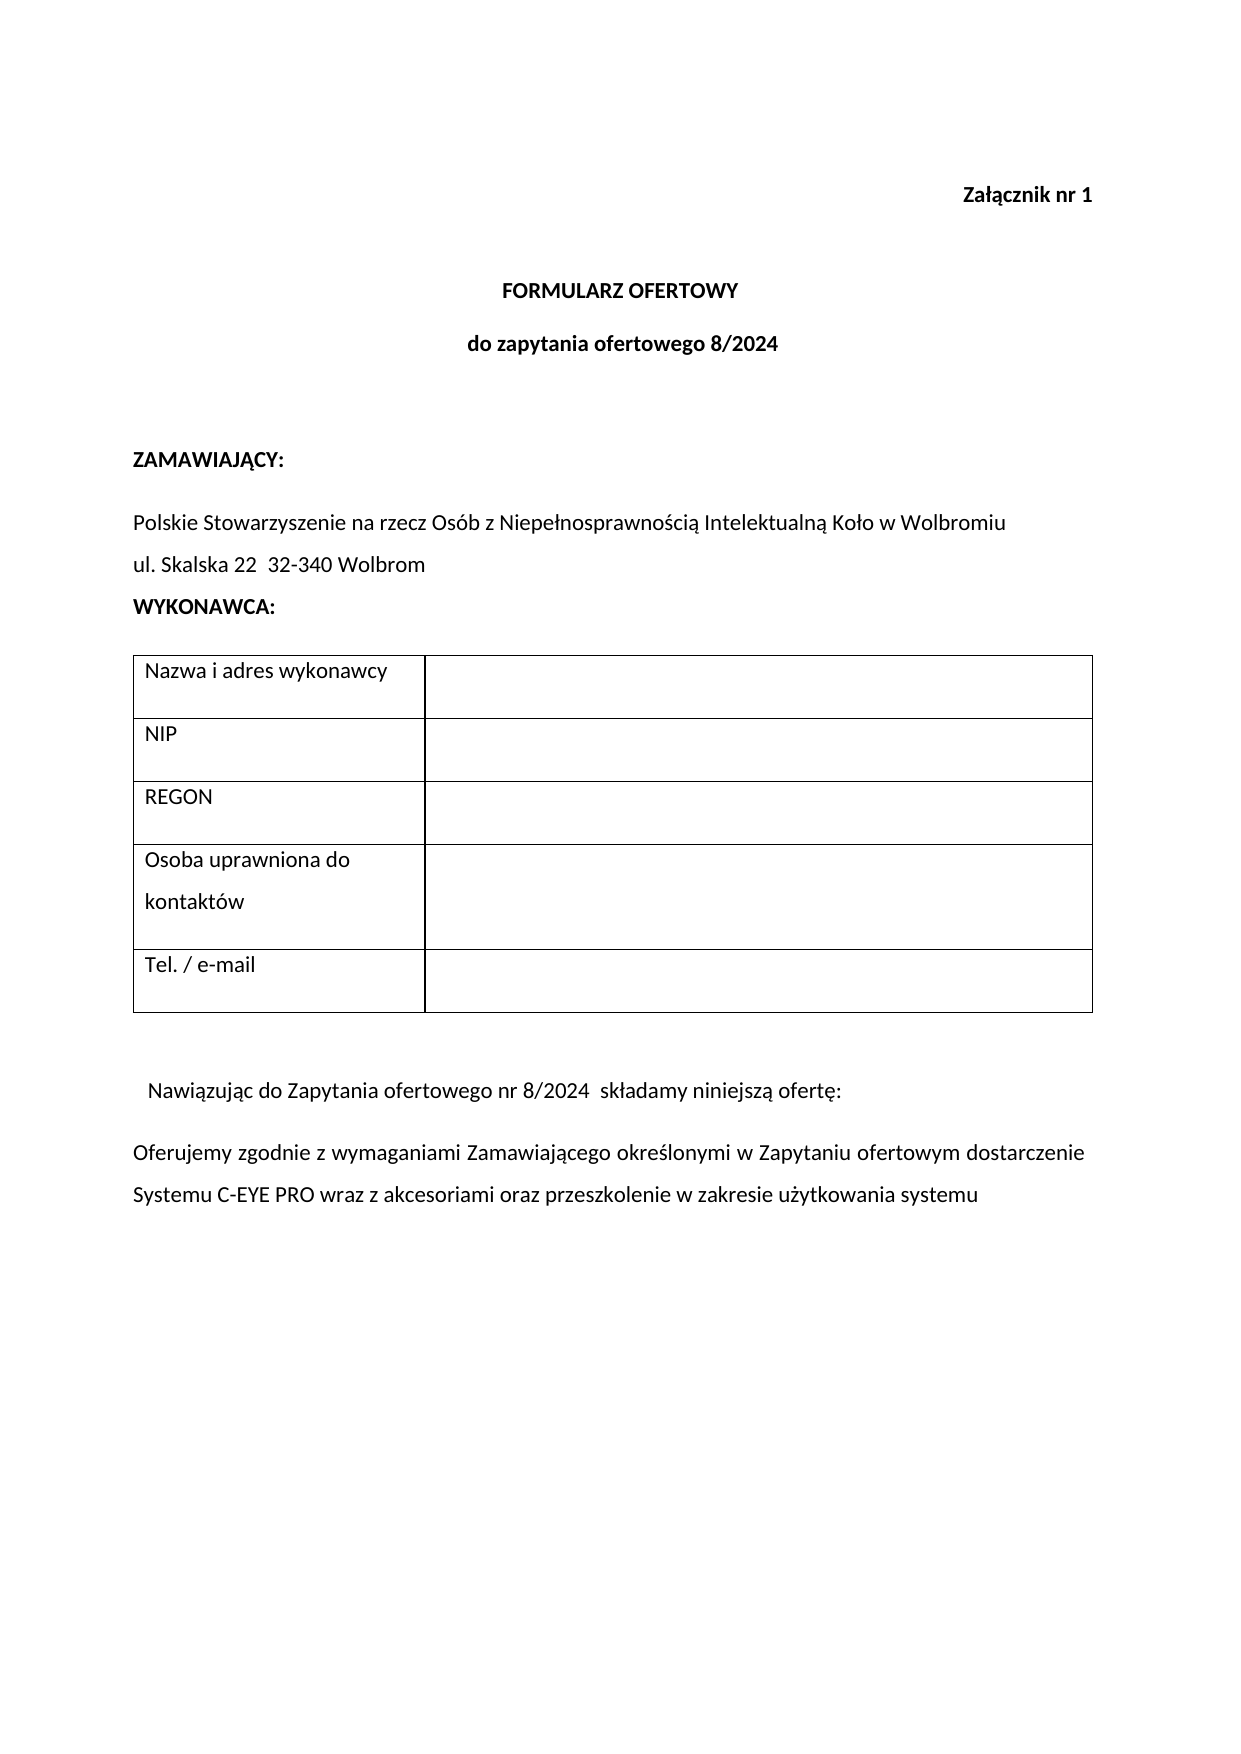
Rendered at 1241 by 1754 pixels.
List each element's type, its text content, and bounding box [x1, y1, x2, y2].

table_cell REGON [134, 782, 424, 844]
table_cell [426, 782, 1092, 844]
text WYKONAWCA: [133, 592, 1093, 620]
text ZAMAWIAJĄCY: [133, 445, 1093, 473]
text FORMULARZ OFERTOWY [148, 276, 1093, 304]
text Polskie Stowarzyszenie na rzecz Osób z Niepełnosprawnością Intelektualną Koło w Wolbromiu [133, 508, 1093, 536]
table_header [426, 656, 1092, 718]
text Załącznik nr 1 [148, 180, 1093, 208]
table_cell [426, 719, 1092, 781]
table_cell [426, 845, 1092, 949]
table_cell Osoba uprawniona do kontaktów [134, 845, 424, 949]
table_cell [426, 950, 1092, 1012]
table_header Nazwa i adres wykonawcy [134, 656, 424, 718]
text Nawiązując do Zapytania ofertowego nr 8/2024 składamy niniejszą ofertę: [148, 1076, 1093, 1104]
table_cell NIP [134, 719, 424, 781]
table_cell Tel. / e-mail [134, 950, 424, 1012]
text do zapytania ofertowego 8/2024 [148, 329, 1093, 357]
text Oferujemy zgodnie z wymaganiami Zamawiającego określonymi w Zapytaniu ofertowym dostarczenie Systemu C-EYE PRO wraz z akcesoriami oraz przeszkolenie w zakresie użytkowania systemu [133, 1138, 1093, 1208]
text ul. Skalska 22 32-340 Wolbrom [133, 550, 1093, 578]
